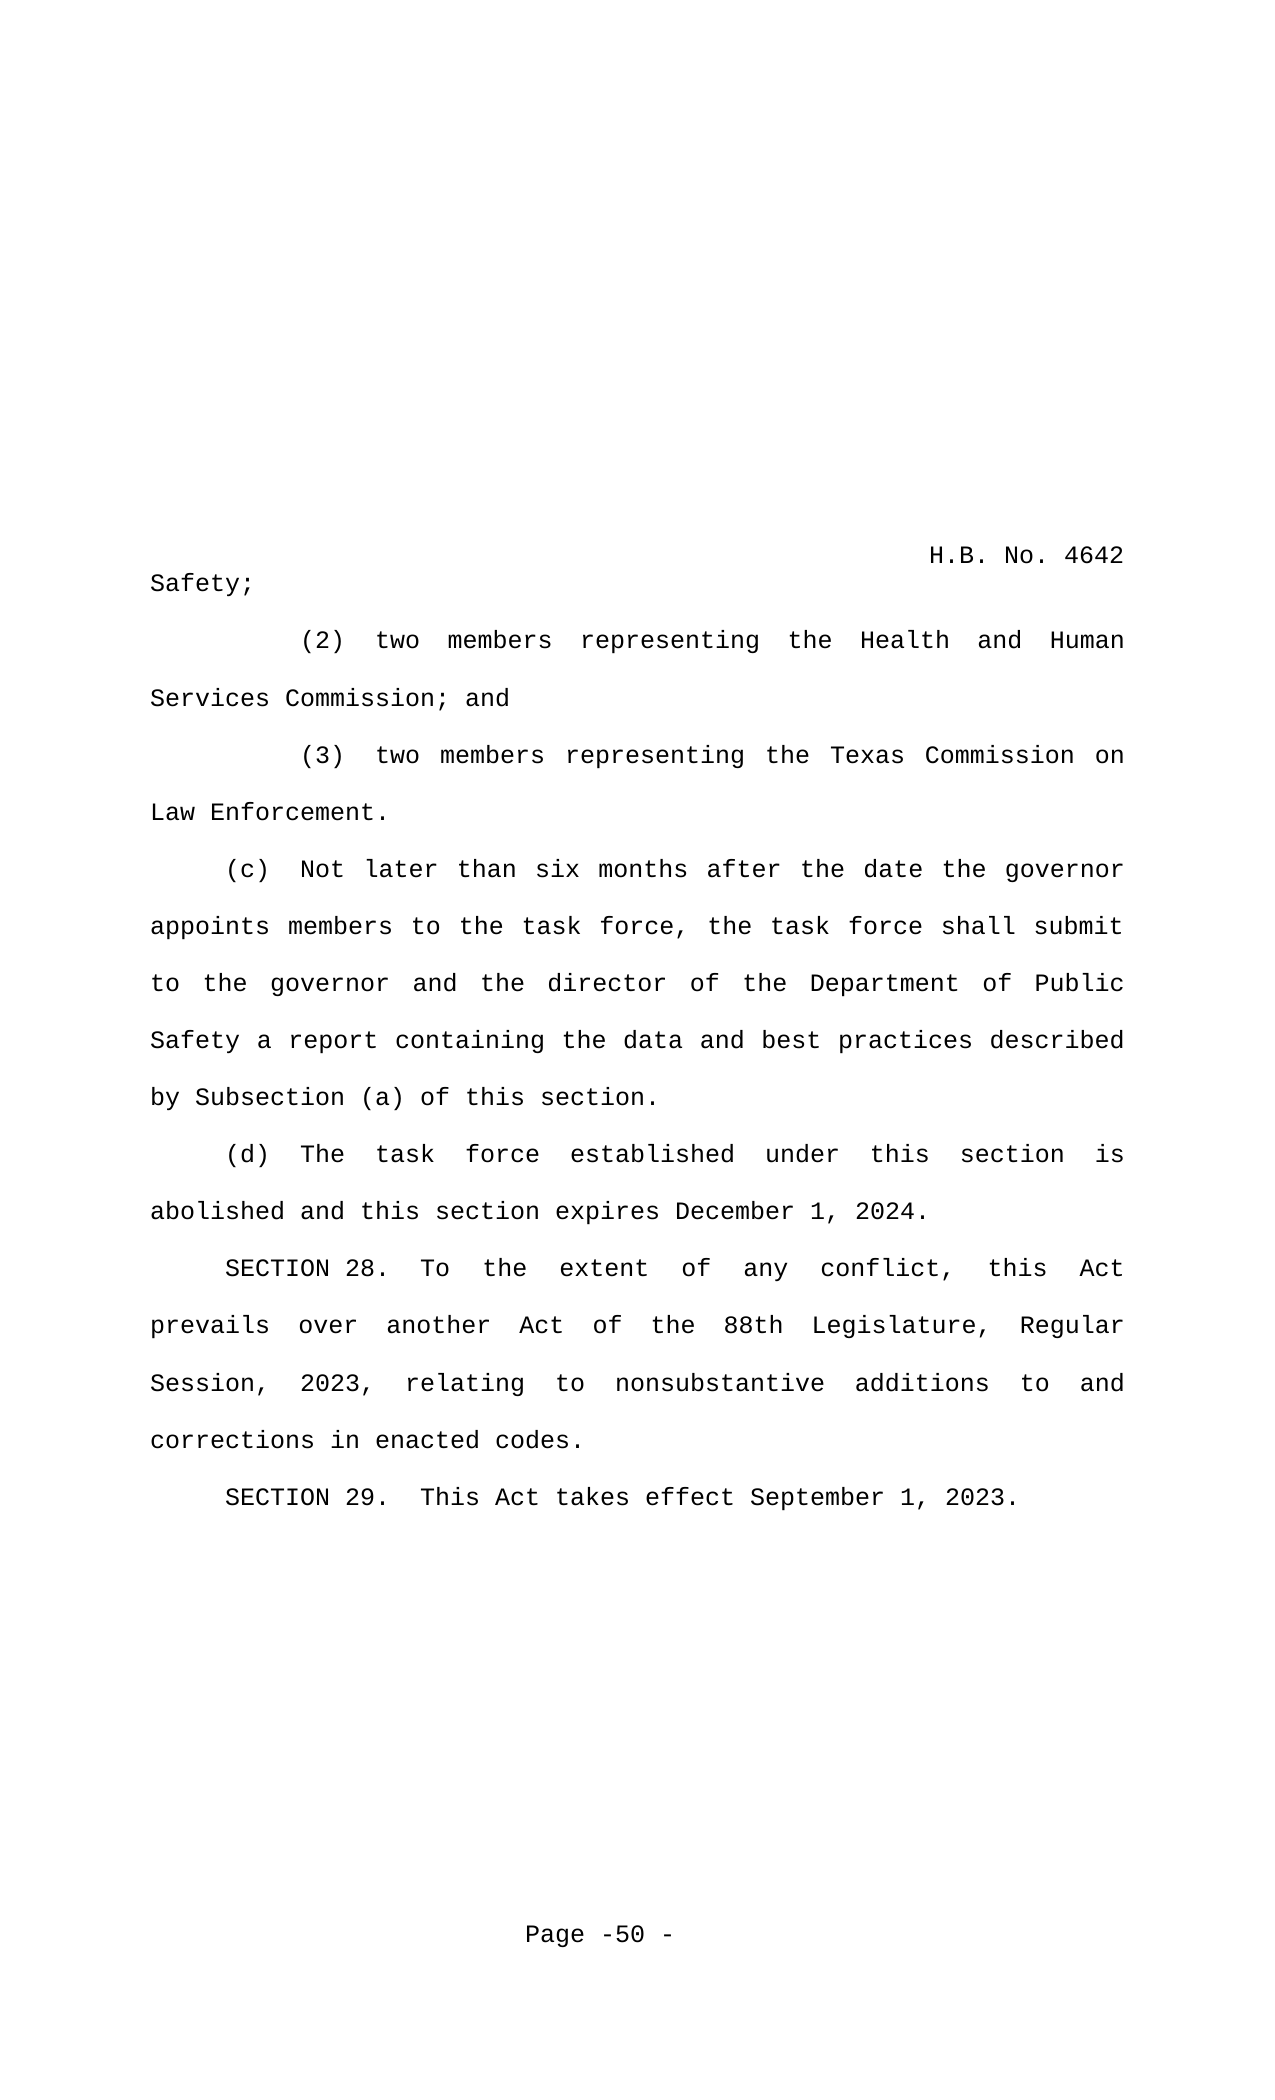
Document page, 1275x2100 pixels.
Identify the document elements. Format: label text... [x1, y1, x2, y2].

text (d) The task force established under this section is abolished and this section expires December 1, 2024. [150, 1142, 1125, 1227]
text SECTION 28. To the extent of any conflict, this Act prevails over another Act of the 88th Legislature, Regular Session, 2023, relating to nonsubstantive additions to and corrections in enacted codes. [150, 1256, 1125, 1456]
text SECTION 29. This Act takes effect September 1, 2023. [150, 1484, 1125, 1513]
text (c) Not later than six months after the date the governor appoints members to the task force, the task force shall submit to the governor and the director of the Department of Public Safety a report containing the data and best practices described by Subsection (a) of this section. [150, 856, 1125, 1113]
text (2) two members representing the Health and Human Services Commission; and [150, 628, 1125, 713]
text (3) two members representing the Texas Commission on Law Enforcement. [150, 742, 1125, 828]
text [150, 571, 1125, 599]
